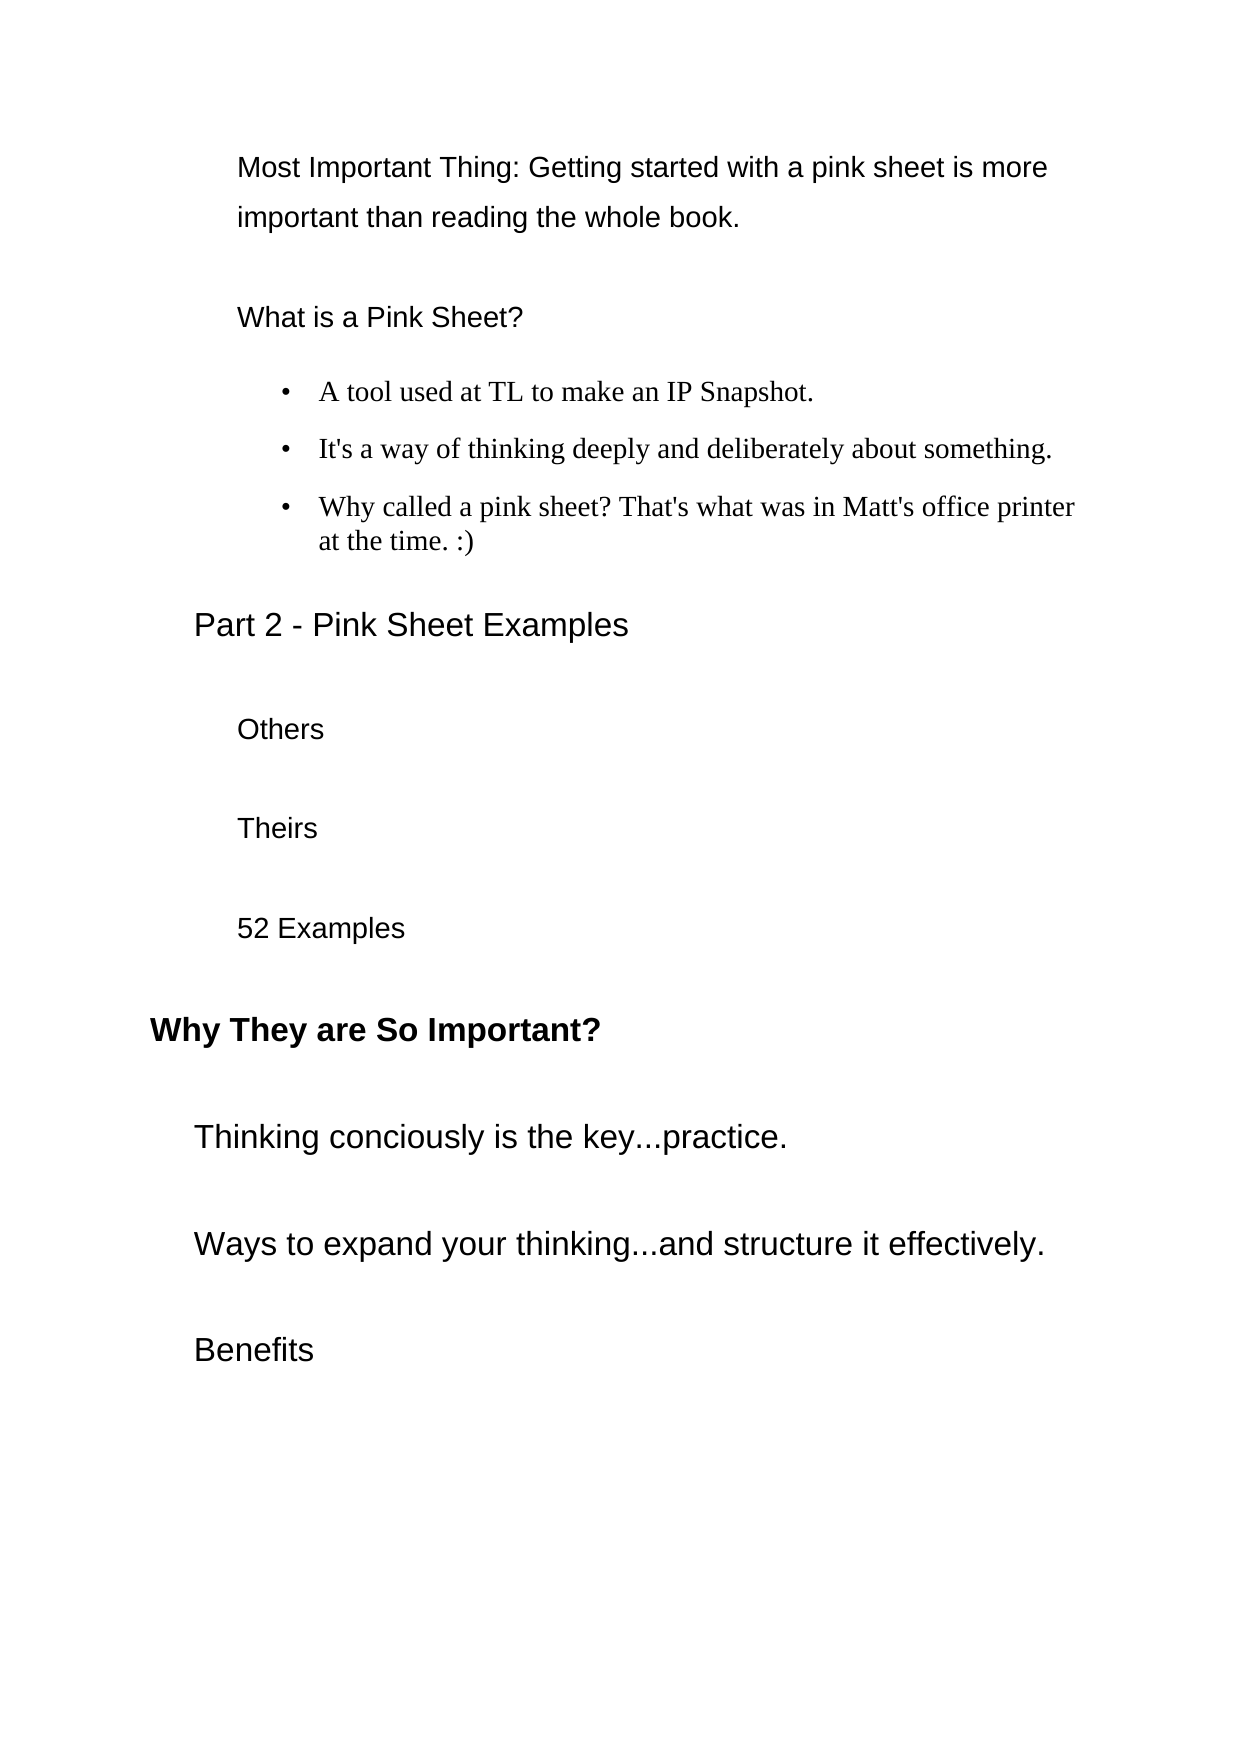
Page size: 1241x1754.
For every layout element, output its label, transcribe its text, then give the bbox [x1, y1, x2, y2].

list A tool used at TL to make an IP Snapshot. [281, 374, 1090, 408]
list It's a way of thinking deeply and deliberately about something. [281, 432, 1090, 465]
subtitle Part 2 - Pink Sheet Examples [194, 605, 1090, 644]
subtitle Benefits [194, 1330, 1090, 1369]
subtitle What is a Pink Sheet? [237, 300, 1090, 333]
list Why called a pink sheet? That's what was in Matt's office printer at the time. :) [281, 489, 1090, 556]
subtitle Ways to expand your thinking...and structure it effectively. [194, 1223, 1090, 1262]
subtitle Why They are So Important? [150, 1010, 1090, 1049]
subtitle Thinking conciously is the key...practice. [194, 1117, 1090, 1155]
subtitle 52 Examples [237, 911, 1090, 944]
subtitle Others [237, 712, 1090, 746]
subtitle Theirs [237, 811, 1090, 845]
subtitle Most Important Thing: Getting started with a pink sheet is more important than reading the whole book. [237, 150, 1090, 234]
